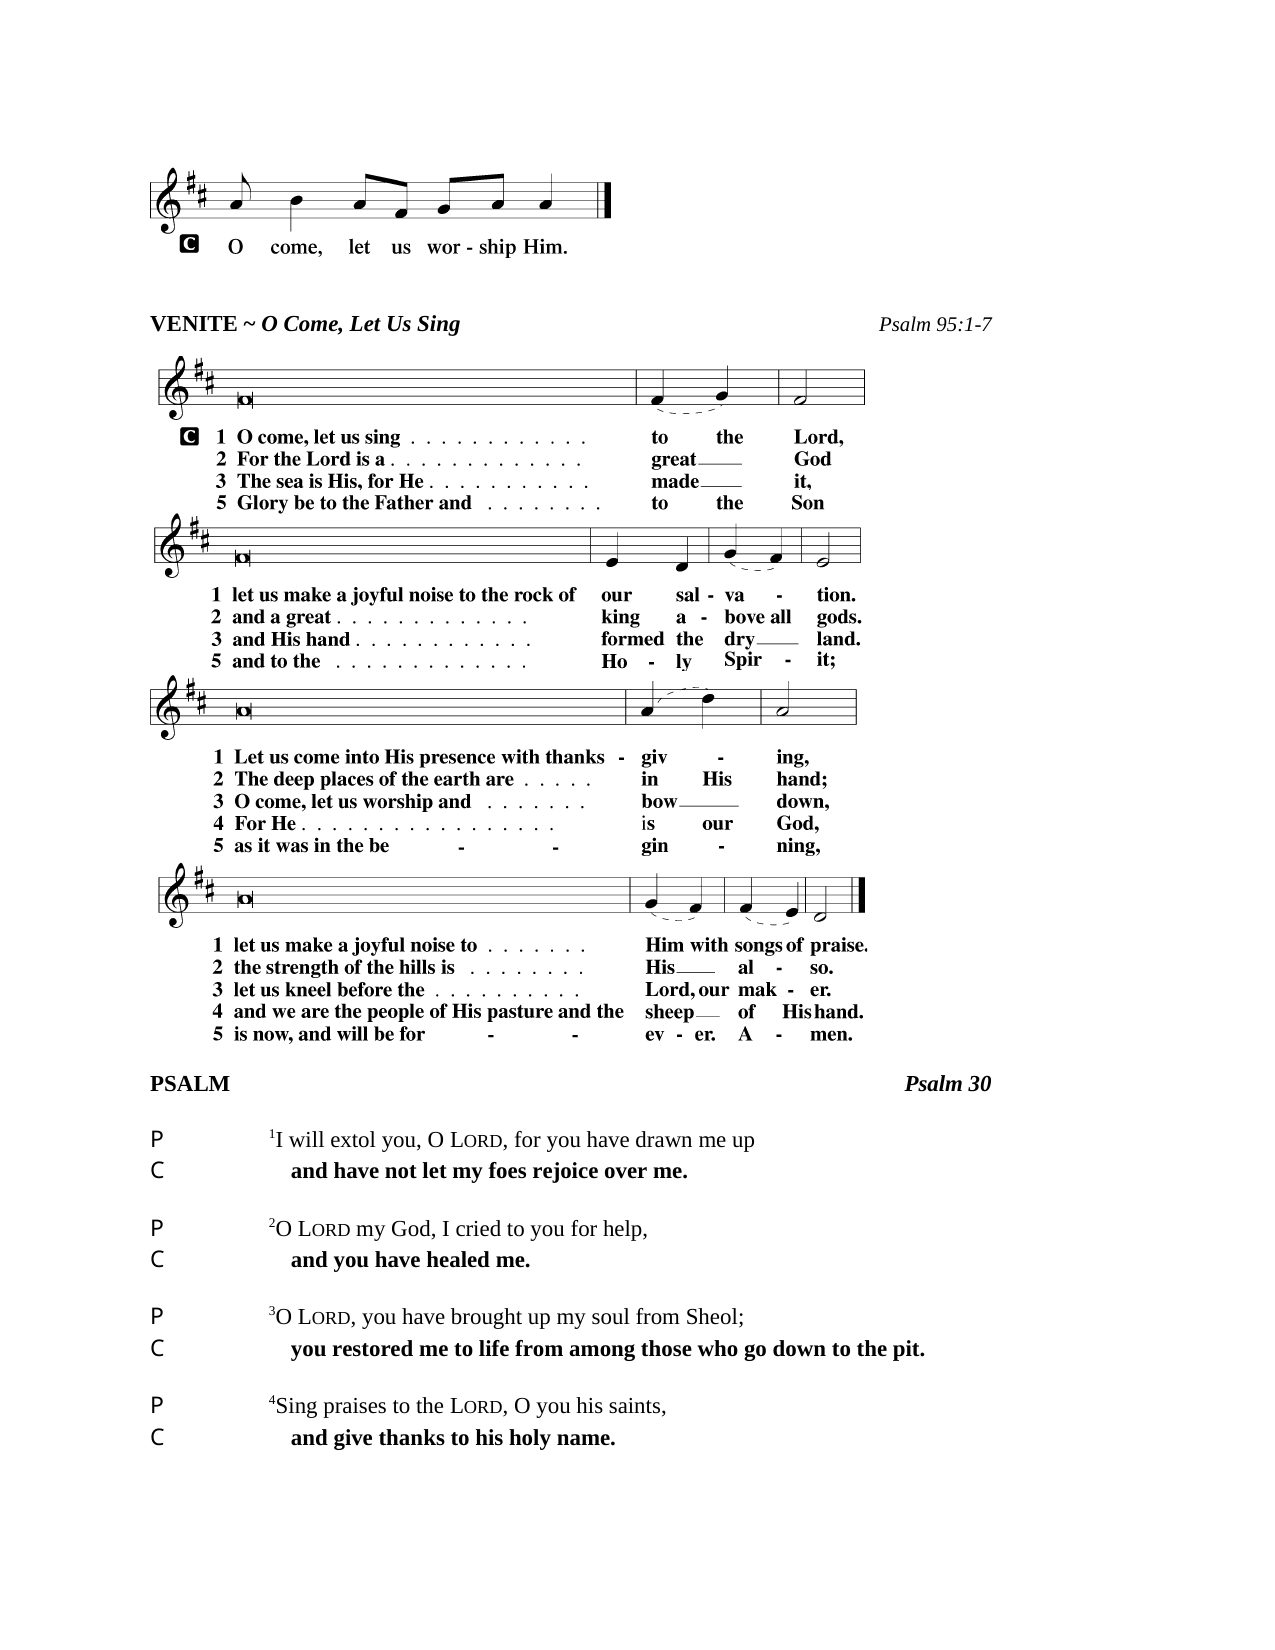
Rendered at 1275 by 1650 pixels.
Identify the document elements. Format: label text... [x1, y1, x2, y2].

text VENITE ~ O Come, Let Us Sing Psalm 95:1-7 [150, 311, 1125, 337]
text P 1I will extol you, O Lord, for you have drawn me up C and have not let my foes rejoice over me. [150, 1123, 1125, 1185]
picture [150, 150, 868, 258]
text P 3O Lord, you have brought up my soul from Sheol; C you restored me to life from among those who go down to the pit. [150, 1274, 1125, 1363]
text P 4Sing praises to the Lord, O you his saints, C and give thanks to his holy name. [150, 1389, 1125, 1452]
picture [150, 356, 868, 1044]
text PSALM Psalm 30 [150, 1070, 1125, 1096]
text P 2O Lord my God, I cried to you for help, C and you have healed me. [150, 1185, 1125, 1274]
